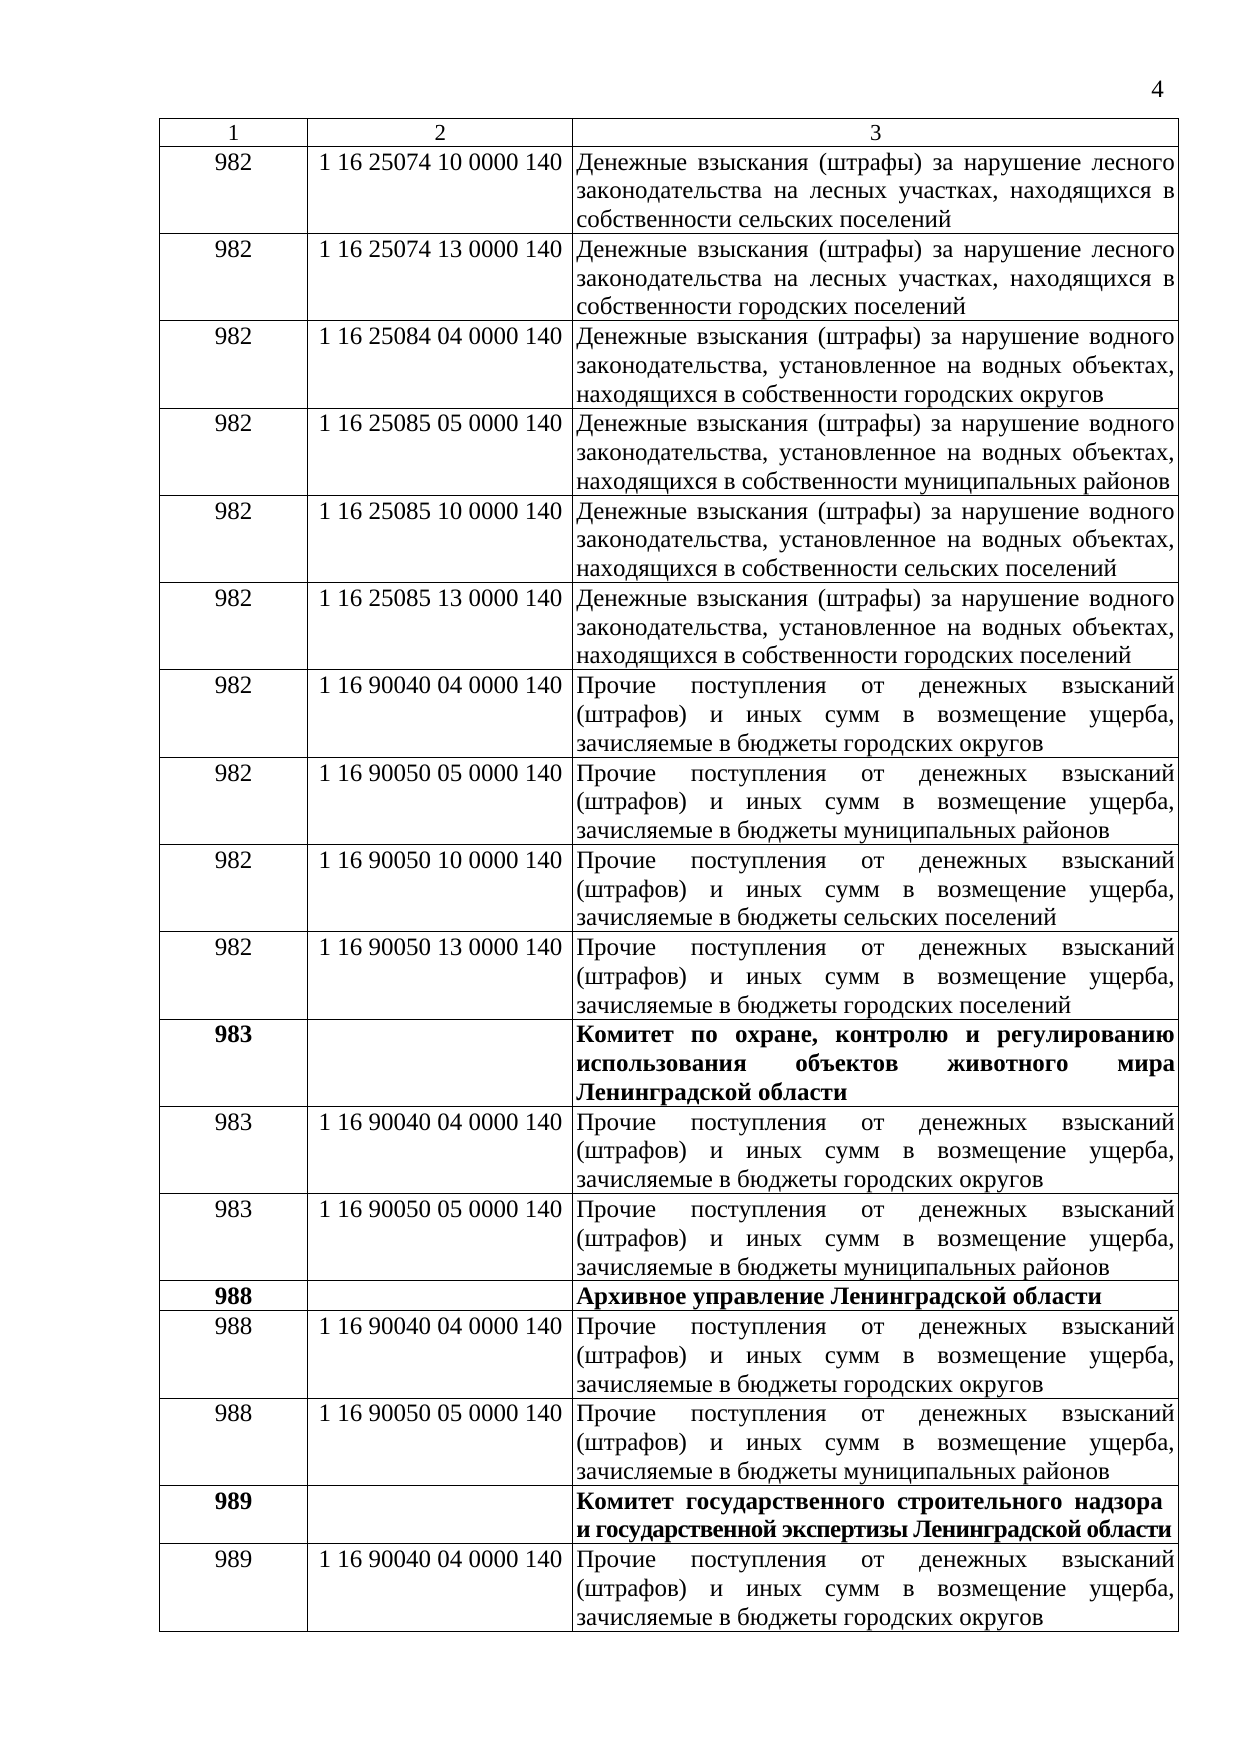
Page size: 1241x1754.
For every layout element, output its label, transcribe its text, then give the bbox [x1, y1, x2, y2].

table_cell Денежные взыскания (штрафы) за нарушение водного законодательства, установленное на водных объектах, находящихся в собственности муниципальных районов [573, 409, 1178, 495]
table_cell 989 [160, 1544, 307, 1631]
table_cell 982 [160, 234, 307, 320]
table_cell 1 16 25085 10 0000 140 [308, 496, 572, 582]
table_cell 988 [160, 1281, 307, 1310]
table_cell 982 [160, 670, 307, 757]
table_cell 1 16 90050 05 0000 140 [308, 1194, 572, 1280]
table_cell 1 16 25085 05 0000 140 [308, 409, 572, 495]
table_cell Прочие поступления от денежных взысканий (штрафов) и иных сумм в возмещение ущерба, зачисляемые в бюджеты муниципальных районов [573, 1194, 1178, 1280]
table_cell Денежные взыскания (штрафы) за нарушение водного законодательства, установленное на водных объектах, находящихся в собственности городских поселений [573, 583, 1178, 669]
table_cell Денежные взыскания (штрафы) за нарушение лесного законодательства на лесных участках, находящихся в собственности городских поселений [573, 234, 1178, 320]
table_cell Комитет государственного строительного надзора и государственной экспертизы Ленинградской области [573, 1486, 1178, 1543]
table_header 1 [160, 119, 307, 146]
table_header 2 [308, 119, 572, 146]
table_cell 1 16 90040 04 0000 140 [308, 1311, 572, 1397]
table_cell 1 16 90050 13 0000 140 [308, 932, 572, 1018]
table_cell 982 [160, 147, 307, 233]
table_cell 983 [160, 1020, 307, 1106]
table_header 3 [573, 119, 1178, 146]
table_cell 1 16 25074 10 0000 140 [308, 147, 572, 233]
table_cell Денежные взыскания (штрафы) за нарушение водного законодательства, установленное на водных объектах, находящихся в собственности городских округов [573, 321, 1178, 407]
table_cell Прочие поступления от денежных взысканий (штрафов) и иных сумм в возмещение ущерба, зачисляемые в бюджеты сельских поселений [573, 845, 1178, 931]
table_cell 982 [160, 845, 307, 931]
table_cell Прочие поступления от денежных взысканий (штрафов) и иных сумм в возмещение ущерба, зачисляемые в бюджеты муниципальных районов [573, 758, 1178, 844]
table_cell Прочие поступления от денежных взысканий (штрафов) и иных сумм в возмещение ущерба, зачисляемые в бюджеты городских округов [573, 1311, 1178, 1397]
table_cell 982 [160, 321, 307, 407]
table_cell [308, 1020, 572, 1106]
table_cell 1 16 90040 04 0000 140 [308, 1544, 572, 1631]
table_cell 1 16 90050 05 0000 140 [308, 1399, 572, 1485]
table_cell 982 [160, 496, 307, 582]
table_cell 1 16 90040 04 0000 140 [308, 1107, 572, 1193]
table_cell 988 [160, 1399, 307, 1485]
table_cell [308, 1486, 572, 1543]
table_cell [308, 1281, 572, 1310]
table_cell 1 16 25074 13 0000 140 [308, 234, 572, 320]
table_cell Архивное управление Ленинградской области [573, 1281, 1178, 1310]
table_cell 982 [160, 758, 307, 844]
table_cell 982 [160, 583, 307, 669]
table_cell 983 [160, 1194, 307, 1280]
table_cell Денежные взыскания (штрафы) за нарушение водного законодательства, установленное на водных объектах, находящихся в собственности сельских поселений [573, 496, 1178, 582]
table_cell 1 16 25084 04 0000 140 [308, 321, 572, 407]
table_cell Прочие поступления от денежных взысканий (штрафов) и иных сумм в возмещение ущерба, зачисляемые в бюджеты городских округов [573, 1107, 1178, 1193]
table_cell 983 [160, 1107, 307, 1193]
table_cell Комитет по охране, контролю и регулированию использования объектов животного мира Ленинградской области [573, 1020, 1178, 1106]
table_cell Прочие поступления от денежных взысканий (штрафов) и иных сумм в возмещение ущерба, зачисляемые в бюджеты городских округов [573, 670, 1178, 757]
table_cell 982 [160, 932, 307, 1018]
table_cell 1 16 90040 04 0000 140 [308, 670, 572, 757]
table_cell Денежные взыскания (штрафы) за нарушение лесного законодательства на лесных участках, находящихся в собственности сельских поселений [573, 147, 1178, 233]
table_cell 989 [160, 1486, 307, 1543]
table_cell Прочие поступления от денежных взысканий (штрафов) и иных сумм в возмещение ущерба, зачисляемые в бюджеты муниципальных районов [573, 1399, 1178, 1485]
table_cell Прочие поступления от денежных взысканий (штрафов) и иных сумм в возмещение ущерба, зачисляемые в бюджеты городских поселений [573, 932, 1178, 1018]
table_cell 982 [160, 409, 307, 495]
table_cell 1 16 90050 10 0000 140 [308, 845, 572, 931]
table_cell 1 16 90050 05 0000 140 [308, 758, 572, 844]
table_cell Прочие поступления от денежных взысканий (штрафов) и иных сумм в возмещение ущерба, зачисляемые в бюджеты городских округов [573, 1544, 1178, 1631]
table_cell 1 16 25085 13 0000 140 [308, 583, 572, 669]
table_cell 988 [160, 1311, 307, 1397]
